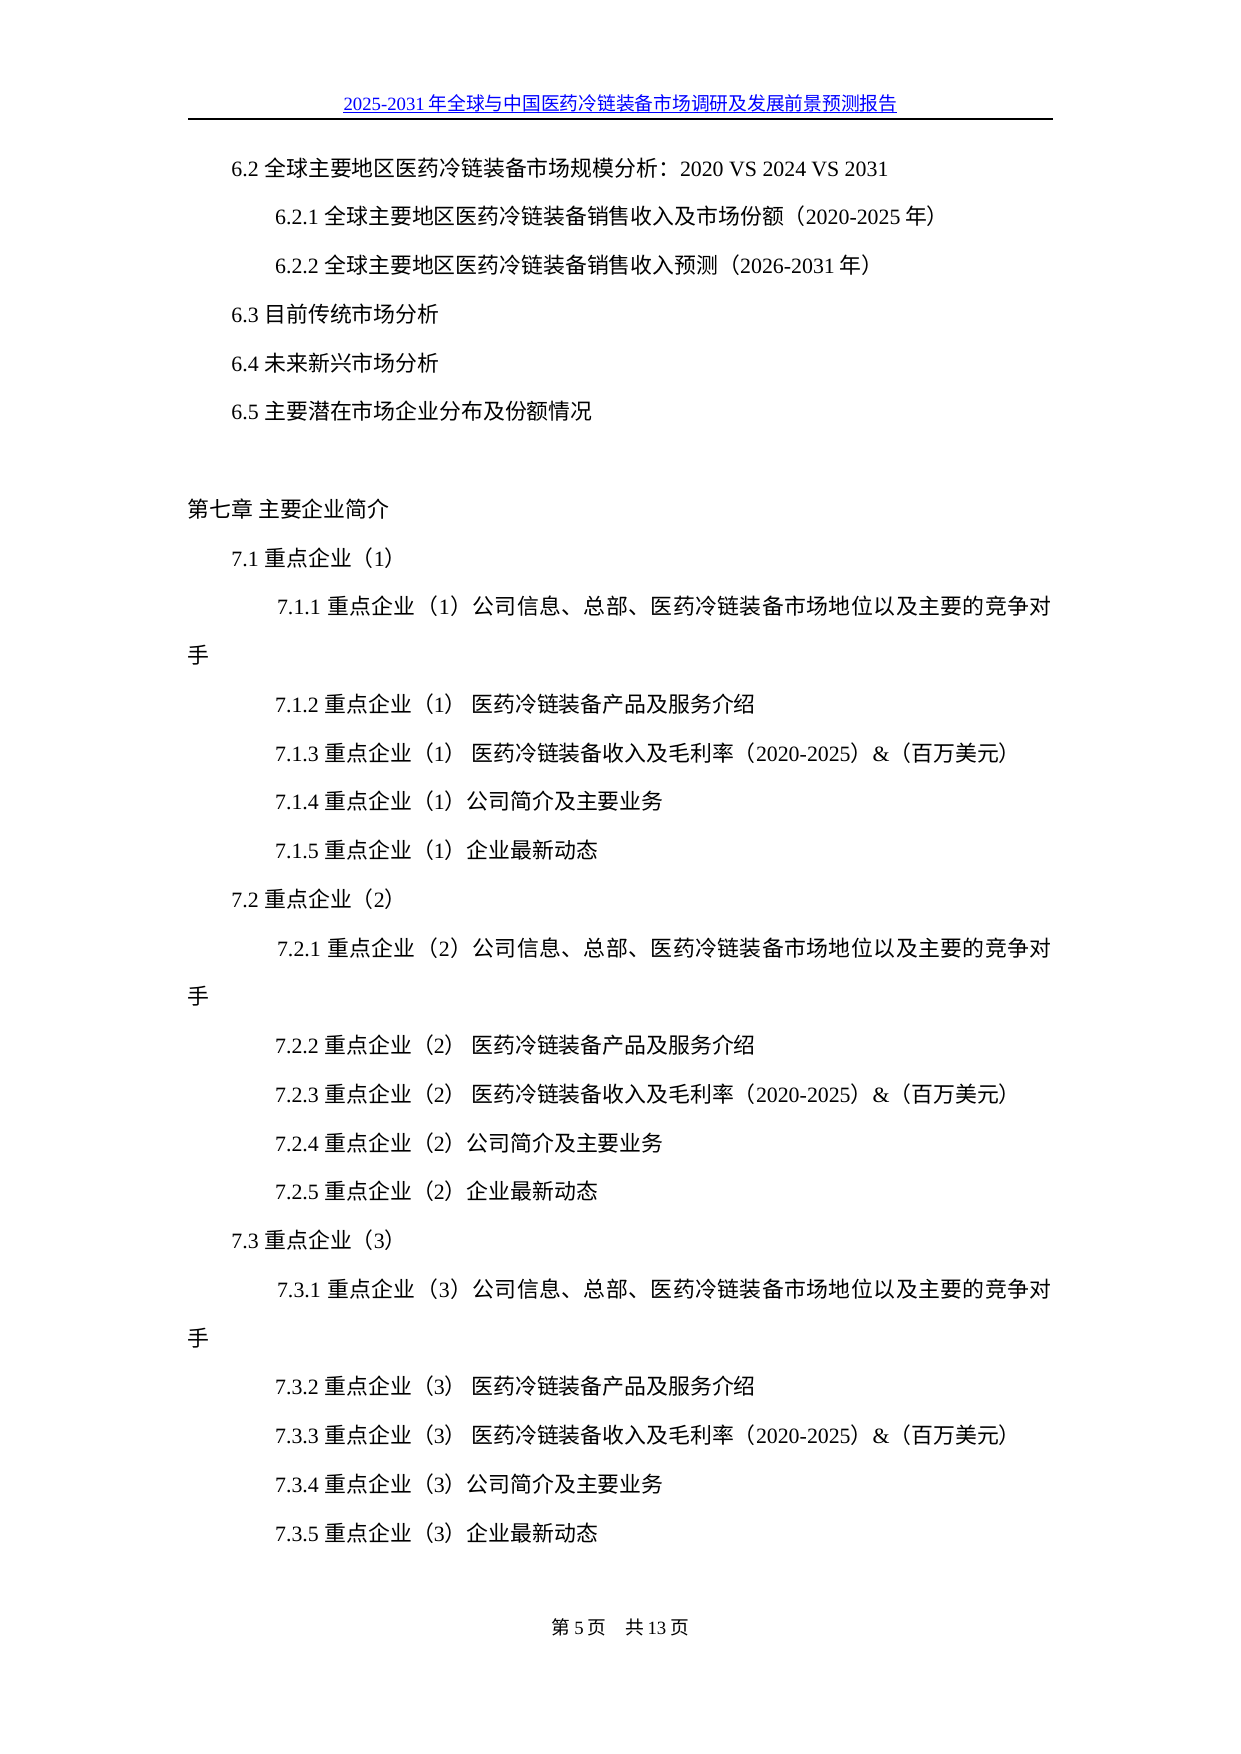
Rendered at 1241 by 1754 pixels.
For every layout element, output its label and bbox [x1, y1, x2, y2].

text [187, 150, 1053, 1548]
